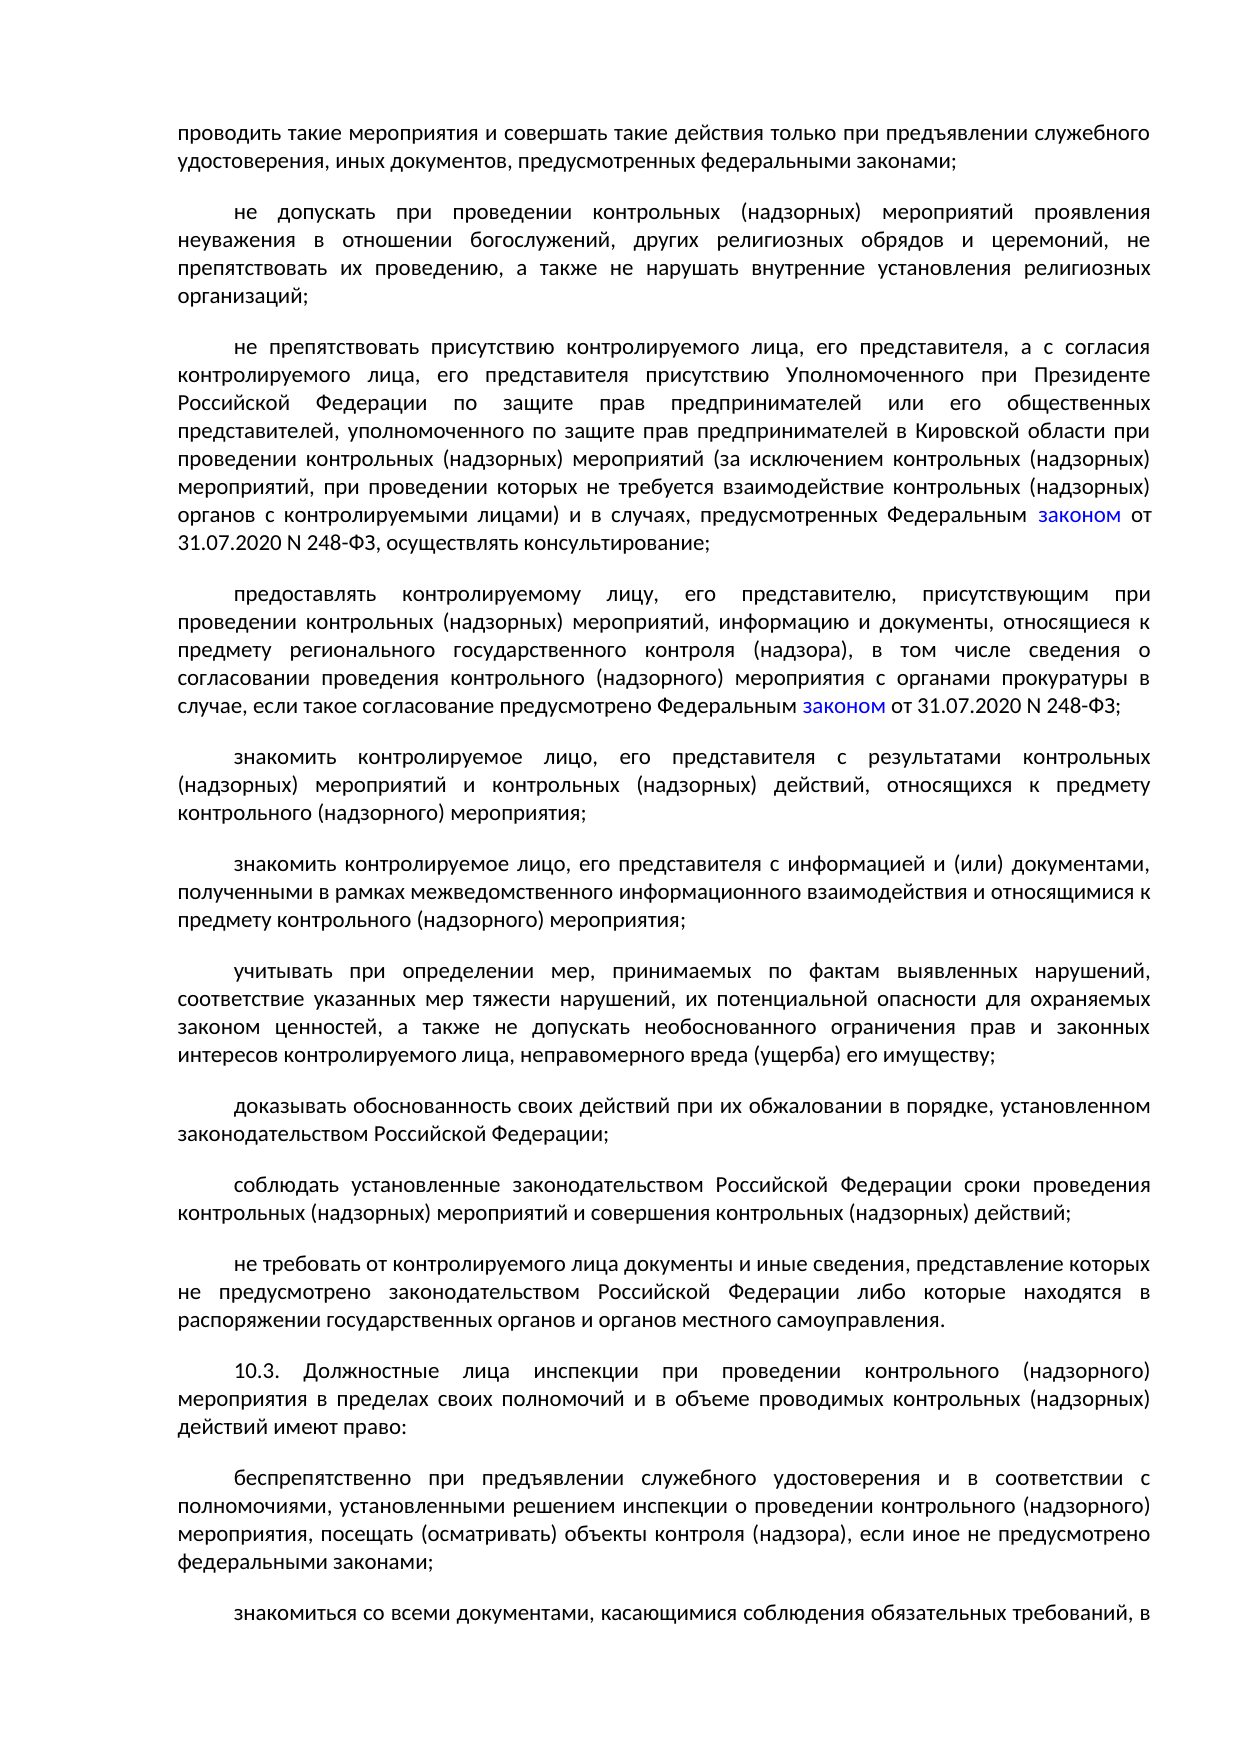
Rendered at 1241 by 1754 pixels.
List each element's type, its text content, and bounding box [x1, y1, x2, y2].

text не допускать при проведении контрольных (надзорных) мероприятий проявления неуважения в отношении богослужений, других религиозных обрядов и церемоний, не препятствовать их проведению, а также не нарушать внутренние установления религиозных организаций; [177, 197, 1152, 309]
text предоставлять контролируемому лицу, его представителю, присутствующим при проведении контрольных (надзорных) мероприятий, информацию и документы, относящиеся к предмету регионального государственного контроля (надзора), в том числе сведения о согласовании проведения контрольного (надзорного) мероприятия с органами прокуратуры в случае, если такое согласование предусмотрено Федеральным законом от 31.07.2020 N 248-ФЗ; [177, 579, 1152, 719]
text доказывать обоснованность своих действий при их обжаловании в порядке, установленном законодательством Российской Федерации; [177, 1091, 1152, 1147]
text не требовать от контролируемого лица документы и иные сведения, представление которых не предусмотрено законодательством Российской Федерации либо которые находятся в распоряжении государственных органов и органов местного самоуправления. [177, 1249, 1152, 1333]
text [177, 1598, 1152, 1626]
text соблюдать установленные законодательством Российской Федерации сроки проведения контрольных (надзорных) мероприятий и совершения контрольных (надзорных) действий; [177, 1170, 1152, 1226]
text учитывать при определении мер, принимаемых по фактам выявленных нарушений, соответствие указанных мер тяжести нарушений, их потенциальной опасности для охраняемых законом ценностей, а также не допускать необоснованного ограничения прав и законных интересов контролируемого лица, неправомерного вреда (ущерба) его имуществу; [177, 956, 1152, 1068]
text знакомить контролируемое лицо, его представителя с результатами контрольных (надзорных) мероприятий и контрольных (надзорных) действий, относящихся к предмету контрольного (надзорного) мероприятия; [177, 742, 1152, 826]
text знакомить контролируемое лицо, его представителя с информацией и (или) документами, полученными в рамках межведомственного информационного взаимодействия и относящимися к предмету контрольного (надзорного) мероприятия; [177, 849, 1152, 933]
text беспрепятственно при предъявлении служебного удостоверения и в соответствии с полномочиями, установленными решением инспекции о проведении контрольного (надзорного) мероприятия, посещать (осматривать) объекты контроля (надзора), если иное не предусмотрено федеральными законами; [177, 1463, 1152, 1575]
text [177, 118, 1152, 174]
text 10.3. Должностные лица инспекции при проведении контрольного (надзорного) мероприятия в пределах своих полномочий и в объеме проводимых контрольных (надзорных) действий имеют право: [177, 1356, 1152, 1440]
text не препятствовать присутствию контролируемого лица, его представителя, а с согласия контролируемого лица, его представителя присутствию Уполномоченного при Президенте Российской Федерации по защите прав предпринимателей или его общественных представителей, уполномоченного по защите прав предпринимателей в Кировской области при проведении контрольных (надзорных) мероприятий (за исключением контрольных (надзорных) мероприятий, при проведении которых не требуется взаимодействие контрольных (надзорных) органов с контролируемыми лицами) и в случаях, предусмотренных Федеральным законом от 31.07.2020 N 248-ФЗ, осуществлять консультирование; [177, 332, 1152, 556]
